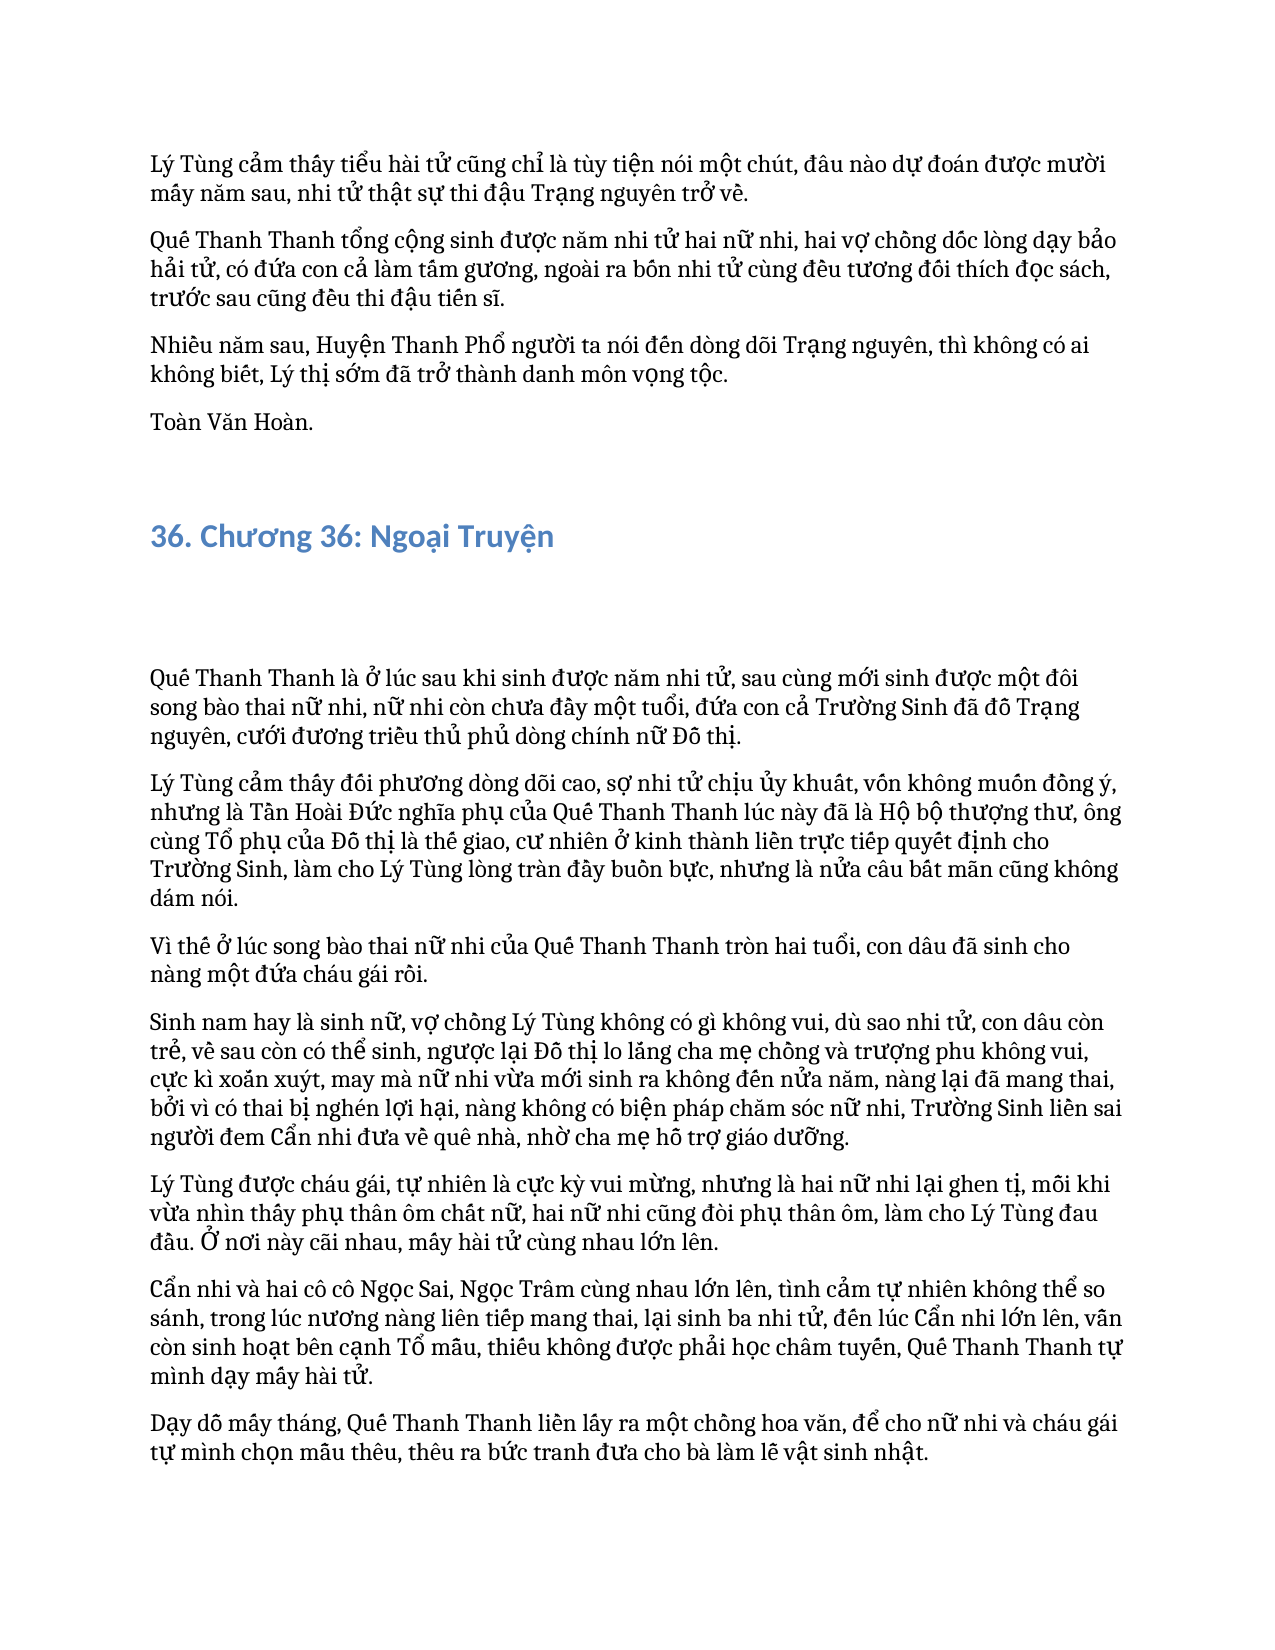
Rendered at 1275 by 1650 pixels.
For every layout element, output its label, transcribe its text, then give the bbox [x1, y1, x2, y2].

text Lý Tùng được cháu gái, tự nhiên là cực kỳ vui mừng, nhưng là hai nữ nhi lại ghen tị, mỗi khi vừa nhìn thấy phụ thân ôm chất nữ, hai nữ nhi cũng đòi phụ thân ôm, làm cho Lý Tùng đau đầu. Ở nơi này cãi nhau, mấy hài tử cùng nhau lớn lên. [150, 1170, 1125, 1257]
text Toàn Văn Hoàn. [150, 407, 1125, 494]
text Quế Thanh Thanh là ở lúc sau khi sinh được năm nhi tử, sau cùng mới sinh được một đôi song bào thai nữ nhi, nữ nhi còn chưa đầy một tuổi, đứa con cả Trường Sinh đã đỗ Trạng nguyên, cưới đương triều thủ phủ dòng chính nữ Đỗ thị. [150, 664, 1125, 750]
text Vì thế ở lúc song bào thai nữ nhi của Quế Thanh Thanh tròn hai tuổi, con dâu đã sinh cho nàng một đứa cháu gái rồi. [150, 932, 1125, 989]
text Sinh nam hay là sinh nữ, vợ chồng Lý Tùng không có gì không vui, dù sao nhi tử, con dâu còn trẻ, về sau còn có thể sinh, ngược lại Đỗ thị lo lắng cha mẹ chồng và trượng phu không vui, cực kì xoắn xuýt, may mà nữ nhi vừa mới sinh ra không đến nửa năm, nàng lại đã mang thai, bởi vì có thai bị nghén lợi hại, nàng không có biện pháp chăm sóc nữ nhi, Trường Sinh liền sai người đem Cẩn nhi đưa về quê nhà, nhờ cha mẹ hỗ trợ giáo dưỡng. [150, 1008, 1125, 1152]
text Lý Tùng cảm thấy tiểu hài tử cũng chỉ là tùy tiện nói một chút, đâu nào dự đoán được mười mấy năm sau, nhi tử thật sự thi đậu Trạng nguyên trở về. [150, 150, 1125, 207]
text Lý Tùng cảm thấy đối phương dòng dõi cao, sợ nhi tử chịu ủy khuất, vốn không muốn đồng ý, nhưng là Tần Hoài Đức nghĩa phụ của Quế Thanh Thanh lúc này đã là Hộ bộ thượng thư, ông cùng Tổ phụ của Đỗ thị là thế giao, cư nhiên ở kinh thành liền trực tiếp quyết định cho Trường Sinh, làm cho Lý Tùng lòng tràn đầy buồn bực, nhưng là nửa câu bất mãn cũng không dám nói. [150, 769, 1125, 913]
text Nhiều năm sau, Huyện Thanh Phổ người ta nói đến dòng dõi Trạng nguyên, thì không có ai không biết, Lý thị sớm đã trở thành danh môn vọng tộc. [150, 331, 1125, 389]
text Cẩn nhi và hai cô cô Ngọc Sai, Ngọc Trâm cùng nhau lớn lên, tình cảm tự nhiên không thể so sánh, trong lúc nương nàng liên tiếp mang thai, lại sinh ba nhi tử, đến lúc Cẩn nhi lớn lên, vẫn còn sinh hoạt bên cạnh Tổ mẫu, thiếu không được phải học châm tuyến, Quế Thanh Thanh tự mình dạy mấy hài tử. [150, 1275, 1125, 1390]
subtitle 36. Chương 36: Ngoại Truyện [150, 514, 1125, 555]
text Quế Thanh Thanh tổng cộng sinh được năm nhi tử hai nữ nhi, hai vợ chồng dốc lòng dạy bảo hải tử, có đứa con cả làm tấm gương, ngoài ra bốn nhi tử cùng đều tương đối thích đọc sách, trước sau cũng đều thi đậu tiến sĩ. [150, 226, 1125, 312]
text Dạy dỗ mấy tháng, Quế Thanh Thanh liền lấy ra một chồng hoa văn, để cho nữ nhi và cháu gái tự mình chọn mẫu thêu, thêu ra bức tranh đưa cho bà làm lễ vật sinh nhật. [150, 1409, 1125, 1467]
